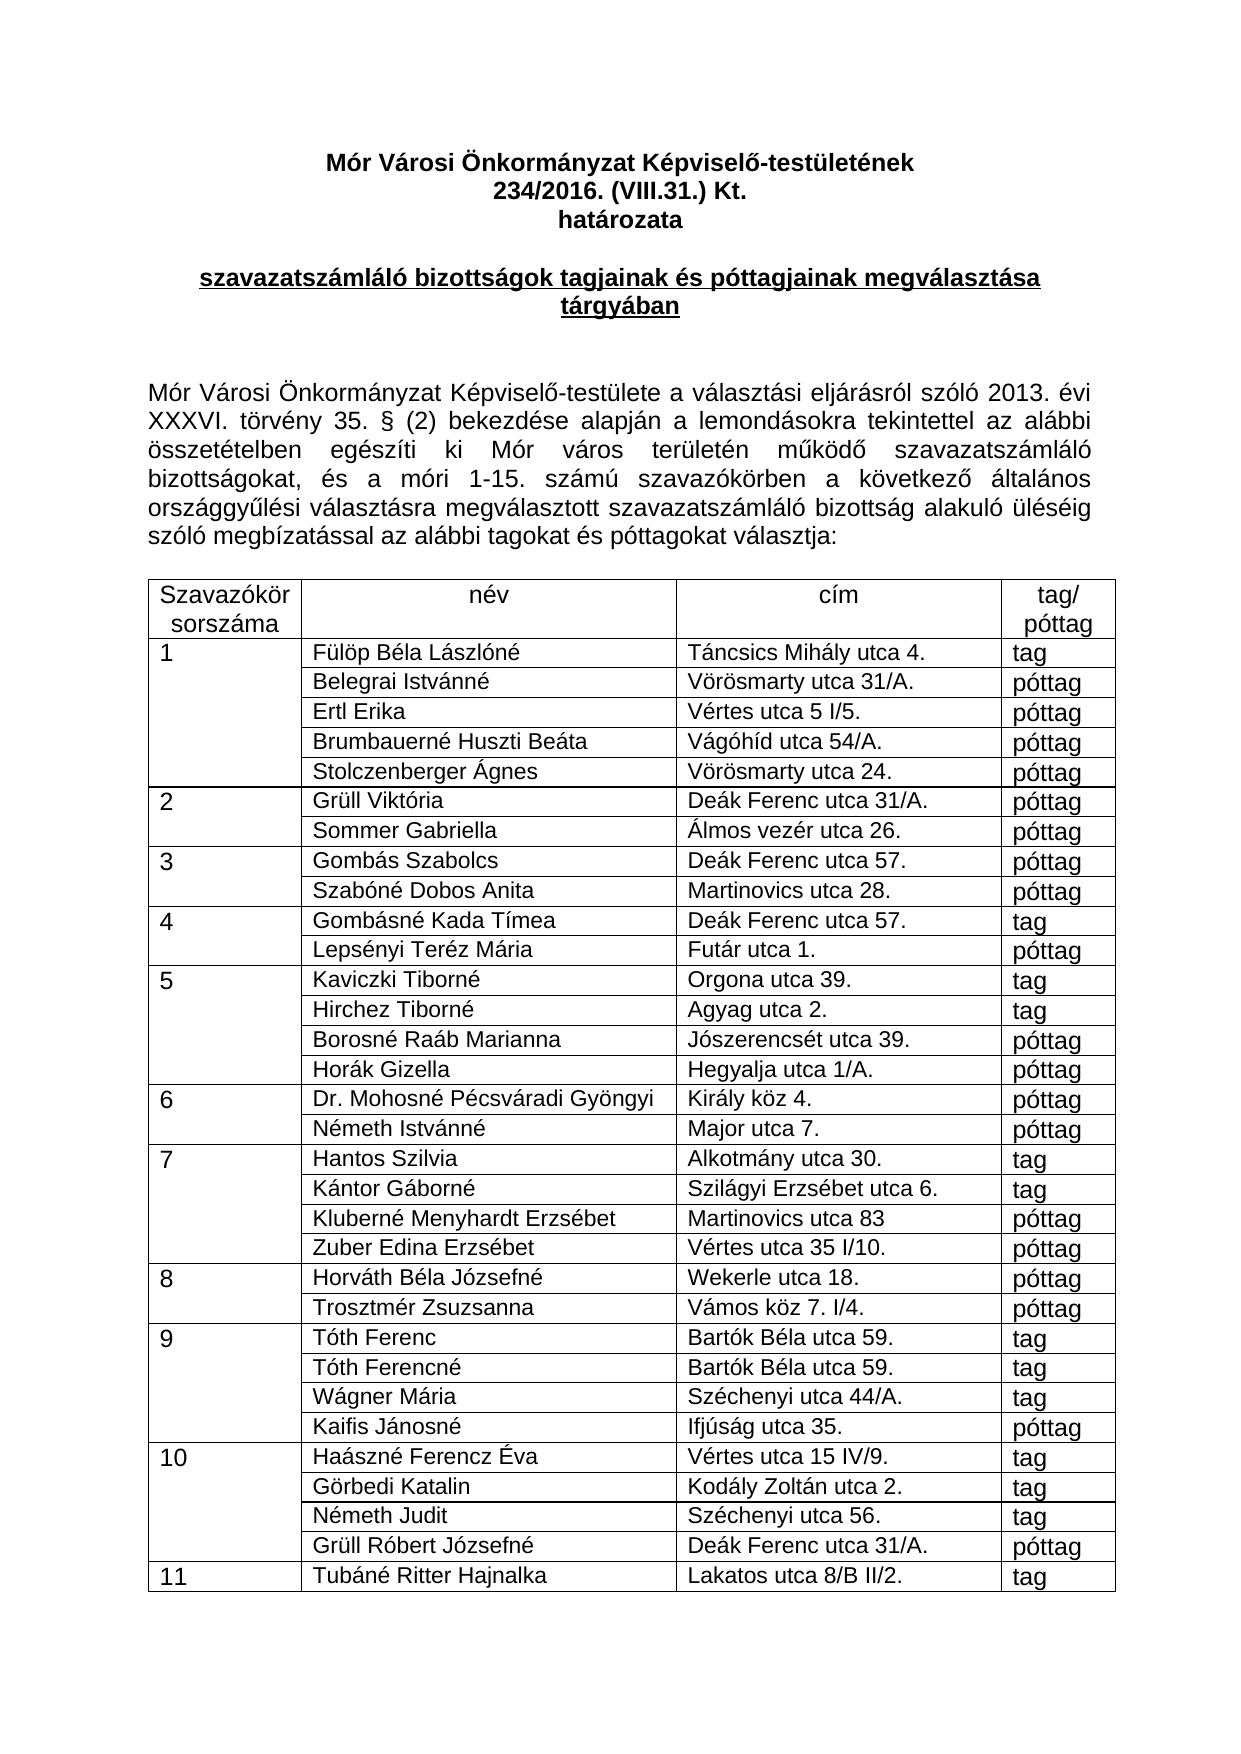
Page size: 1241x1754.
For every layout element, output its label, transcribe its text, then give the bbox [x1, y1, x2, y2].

table_cell tag [1002, 1473, 1115, 1501]
table_cell Szabóné Dobos Anita [302, 877, 676, 906]
table_cell póttag [1002, 936, 1115, 965]
table_cell Fülöp Béla Lászlóné [302, 639, 676, 667]
table_cell tag [1002, 996, 1115, 1025]
table_cell póttag [1002, 698, 1115, 727]
table_cell póttag [1002, 668, 1115, 697]
table_cell 4 [149, 907, 301, 965]
table_cell Martinovics utca 83 [677, 1205, 1001, 1233]
table_cell 5 [149, 966, 301, 1084]
table_cell Hirchez Tiborné [302, 996, 676, 1025]
table_cell Táncsics Mihály utca 4. [677, 639, 1001, 667]
table_cell 3 [149, 847, 301, 906]
table_cell 8 [149, 1264, 301, 1323]
table_cell tag [1002, 966, 1115, 995]
table_cell Széchenyi utca 56. [677, 1503, 1001, 1531]
table_cell Hegyalja utca 1/A. [677, 1056, 1001, 1084]
table_cell Tóth Ferenc [302, 1324, 676, 1352]
table_cell Brumbauerné Huszti Beáta [302, 728, 676, 757]
table_cell Haászné Ferencz Éva [302, 1443, 676, 1472]
table_header tag/ póttag [1002, 580, 1115, 637]
table_cell Vértes utca 15 IV/9. [677, 1443, 1001, 1472]
table_cell 1 [149, 639, 301, 786]
table_cell Németh Judit [302, 1503, 676, 1531]
table_cell Major utca 7. [677, 1115, 1001, 1144]
text Mór Városi Önkormányzat Képviselő-testülete a választási eljárásról szóló 2013. évi XXXVI. törvény 35. § (2) bekezdése alapján a lemondásokra tekintettel az alábbi összetételben egészíti ki Mór város területén működő szavazatszámláló bizottságokat, és a móri 1-15. számú szavazókörben a következő általános országgyűlési választásra megválasztott szavazatszámláló bizottság alakuló üléséig szóló megbízatással az alábbi tagokat és póttagokat választja: [148, 378, 1093, 550]
text szavazatszámláló bizottságok tagjainak és póttagjainak megválasztása tárgyában [148, 263, 1093, 320]
table_cell 9 [149, 1324, 301, 1442]
text 234/2016. (VIII.31.) Kt. [148, 176, 1093, 205]
table_cell Hantos Szilvia [302, 1145, 676, 1174]
table_cell Dr. Mohosné Pécsváradi Gyöngyi [302, 1085, 676, 1114]
table_cell Wekerle utca 18. [677, 1264, 1001, 1293]
table_cell tag [1002, 1383, 1115, 1412]
table_cell Sommer Gabriella [302, 817, 676, 846]
table_cell póttag [1002, 1205, 1115, 1233]
table_cell Tubáné Ritter Hajnalka [302, 1562, 676, 1591]
table_cell Agyag utca 2. [677, 996, 1001, 1025]
table_cell póttag [1002, 758, 1115, 786]
table_cell Ifjúság utca 35. [677, 1413, 1001, 1442]
table_cell Deák Ferenc utca 57. [677, 847, 1001, 876]
table_cell 2 [149, 788, 301, 846]
table_cell Vágóhíd utca 54/A. [677, 728, 1001, 757]
table_cell póttag [1002, 1115, 1115, 1144]
table_cell póttag [1002, 1264, 1115, 1293]
table_cell Orgona utca 39. [677, 966, 1001, 995]
table_cell Gombás Szabolcs [302, 847, 676, 876]
table_header cím [677, 580, 1001, 637]
table_cell póttag [1002, 1026, 1115, 1054]
table_cell 11 [149, 1562, 301, 1591]
table_cell tag [1002, 1175, 1115, 1203]
table_cell 6 [149, 1085, 301, 1144]
table_cell Jószerencsét utca 39. [677, 1026, 1001, 1054]
table_cell póttag [1002, 1085, 1115, 1114]
table_cell tag [1002, 907, 1115, 935]
table_cell póttag [1002, 728, 1115, 757]
table_cell Borosné Raáb Marianna [302, 1026, 676, 1054]
table_cell Deák Ferenc utca 31/A. [677, 1532, 1001, 1561]
table_cell Futár utca 1. [677, 936, 1001, 965]
table_cell Vörösmarty utca 31/A. [677, 668, 1001, 697]
table_cell póttag [1002, 817, 1115, 846]
table_cell póttag [1002, 1413, 1115, 1442]
table_cell Kántor Gáborné [302, 1175, 676, 1203]
table_header Szavazókör sorszáma [149, 580, 301, 637]
table_cell Horváth Béla Józsefné [302, 1264, 676, 1293]
table_cell Kluberné Menyhardt Erzsébet [302, 1205, 676, 1233]
table_cell Álmos vezér utca 26. [677, 817, 1001, 846]
table_cell Horák Gizella [302, 1056, 676, 1084]
table_cell póttag [1002, 1294, 1115, 1323]
table_cell póttag [1002, 1056, 1115, 1084]
text Mór Városi Önkormányzat Képviselő-testületének [148, 148, 1093, 176]
table_cell póttag [1002, 1532, 1115, 1561]
table_cell tag [1002, 639, 1115, 667]
table_cell Grüll Róbert Józsefné [302, 1532, 676, 1561]
table_cell Vértes utca 5 I/5. [677, 698, 1001, 727]
table_cell Deák Ferenc utca 31/A. [677, 788, 1001, 816]
table_cell Zuber Edina Erzsébet [302, 1234, 676, 1263]
table_cell tag [1002, 1443, 1115, 1472]
table_cell Bartók Béla utca 59. [677, 1324, 1001, 1352]
table_cell tag [1002, 1324, 1115, 1352]
table_cell Lakatos utca 8/B II/2. [677, 1562, 1001, 1591]
table_cell póttag [1002, 877, 1115, 906]
table_cell Király köz 4. [677, 1085, 1001, 1114]
table_cell Gombásné Kada Tímea [302, 907, 676, 935]
table_cell tag [1002, 1562, 1115, 1591]
table_cell póttag [1002, 1234, 1115, 1263]
table_cell Vértes utca 35 I/10. [677, 1234, 1001, 1263]
table_cell Görbedi Katalin [302, 1473, 676, 1501]
text határozata [148, 205, 1093, 234]
table_cell Bartók Béla utca 59. [677, 1354, 1001, 1382]
table_cell Vörösmarty utca 24. [677, 758, 1001, 786]
table_cell Stolczenberger Ágnes [302, 758, 676, 786]
table_cell Németh Istvánné [302, 1115, 676, 1144]
table_cell Alkotmány utca 30. [677, 1145, 1001, 1174]
table_cell Grüll Viktória [302, 788, 676, 816]
table_cell tag [1002, 1503, 1115, 1531]
table_cell 7 [149, 1145, 301, 1263]
table_cell Deák Ferenc utca 57. [677, 907, 1001, 935]
table_cell póttag [1002, 847, 1115, 876]
table_cell Wágner Mária [302, 1383, 676, 1412]
table_cell Szilágyi Erzsébet utca 6. [677, 1175, 1001, 1203]
table_cell póttag [1002, 788, 1115, 816]
table_cell Trosztmér Zsuzsanna [302, 1294, 676, 1323]
table_cell Kaviczki Tiborné [302, 966, 676, 995]
table_cell Széchenyi utca 44/A. [677, 1383, 1001, 1412]
table_cell 10 [149, 1443, 301, 1561]
table_cell Belegrai Istvánné [302, 668, 676, 697]
table_cell Tóth Ferencné [302, 1354, 676, 1382]
table_cell tag [1002, 1145, 1115, 1174]
table_header név [302, 580, 676, 637]
table_cell Lepsényi Teréz Mária [302, 936, 676, 965]
table_cell Ertl Erika [302, 698, 676, 727]
table_cell Kaifis Jánosné [302, 1413, 676, 1442]
table_cell Martinovics utca 28. [677, 877, 1001, 906]
table_cell tag [1002, 1354, 1115, 1382]
table_cell Vámos köz 7. I/4. [677, 1294, 1001, 1323]
table_cell Kodály Zoltán utca 2. [677, 1473, 1001, 1501]
